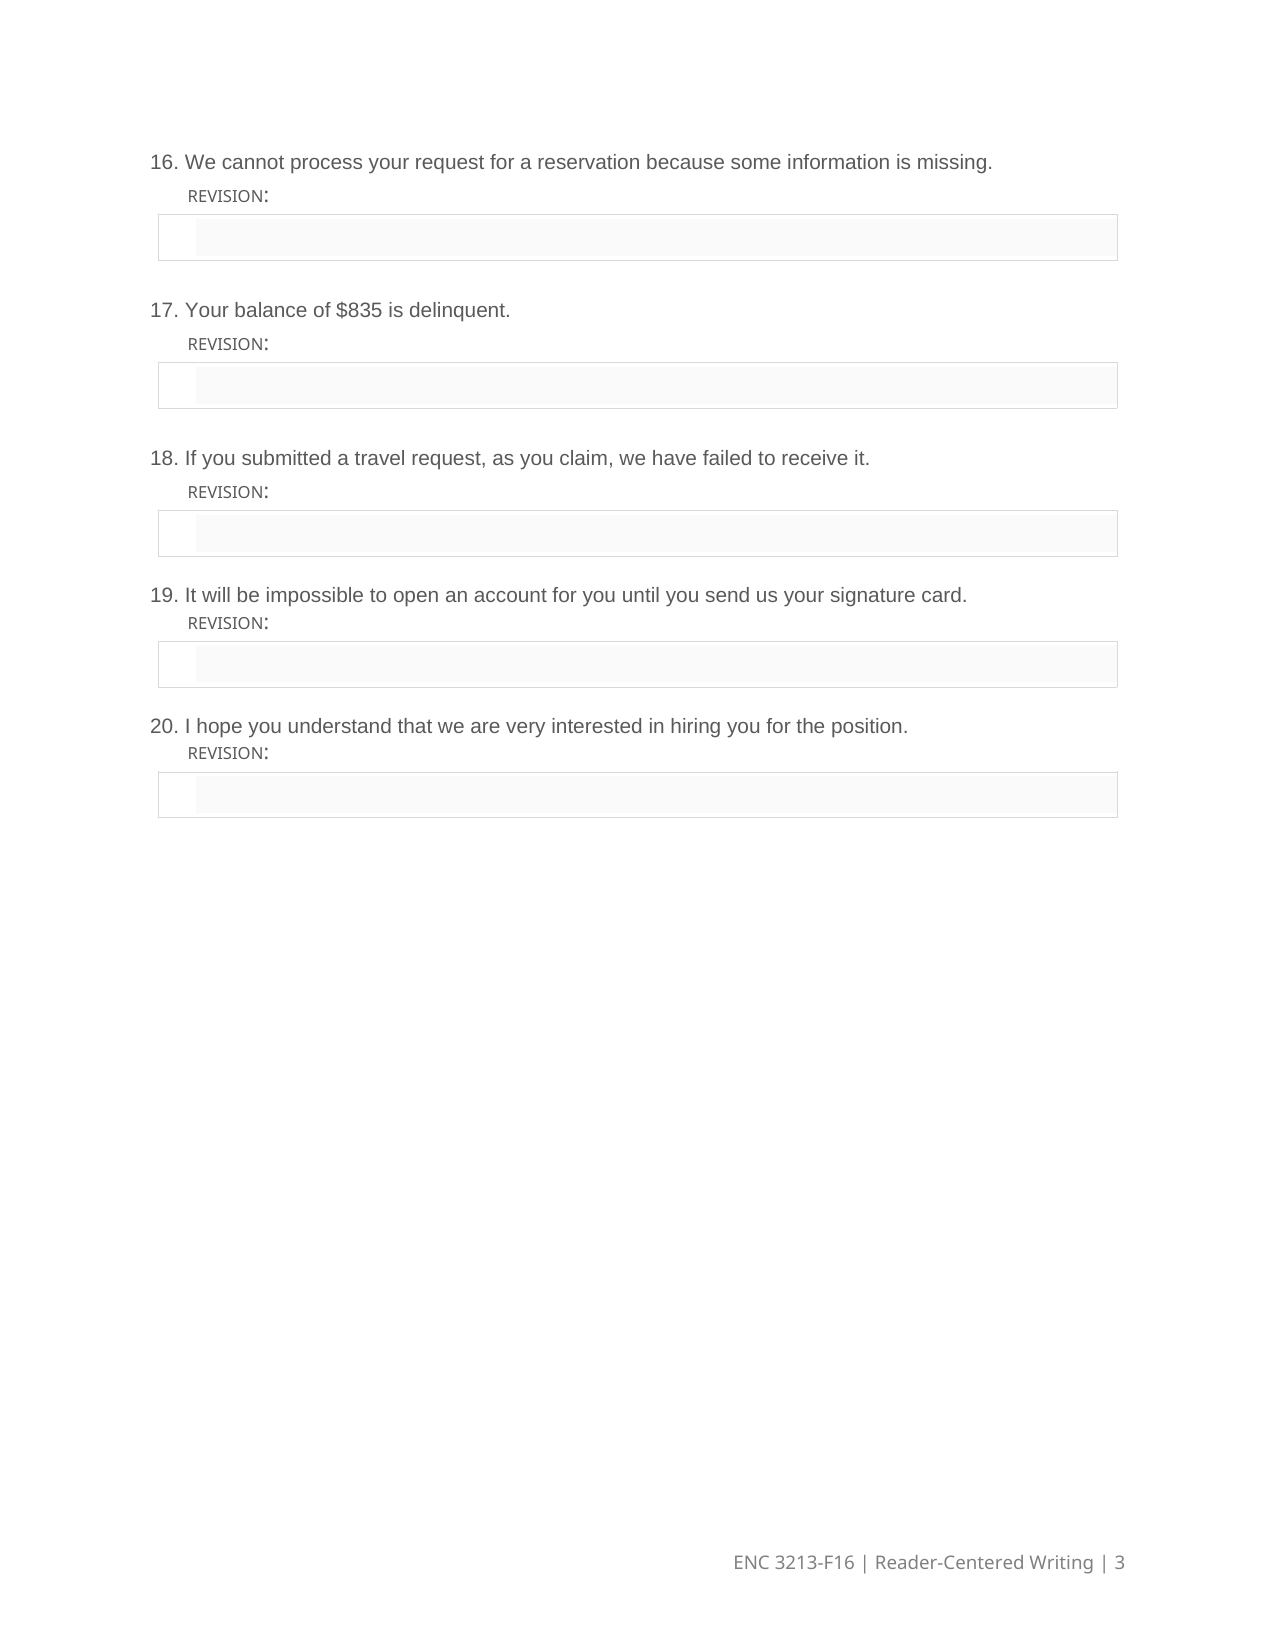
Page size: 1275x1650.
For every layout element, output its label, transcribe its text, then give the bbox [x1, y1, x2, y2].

text revision: [187, 328, 1125, 357]
text 16. We cannot process your request for a reservation because some information is missing. [150, 150, 1125, 174]
text 20. I hope you understand that we are very interested in hiring you for the position. [150, 713, 1125, 737]
text revision: [187, 607, 1125, 635]
text revision: [187, 737, 1125, 766]
text revision: [187, 180, 1125, 209]
text revision: [187, 476, 1125, 505]
text 18. If you submitted a travel request, as you claim, we have failed to receive it. [150, 394, 1125, 470]
text 19. It will be impossible to open an account for you until you send us your signature card. [150, 583, 1125, 607]
text 17. Your balance of $835 is delinquent. [150, 246, 1125, 322]
